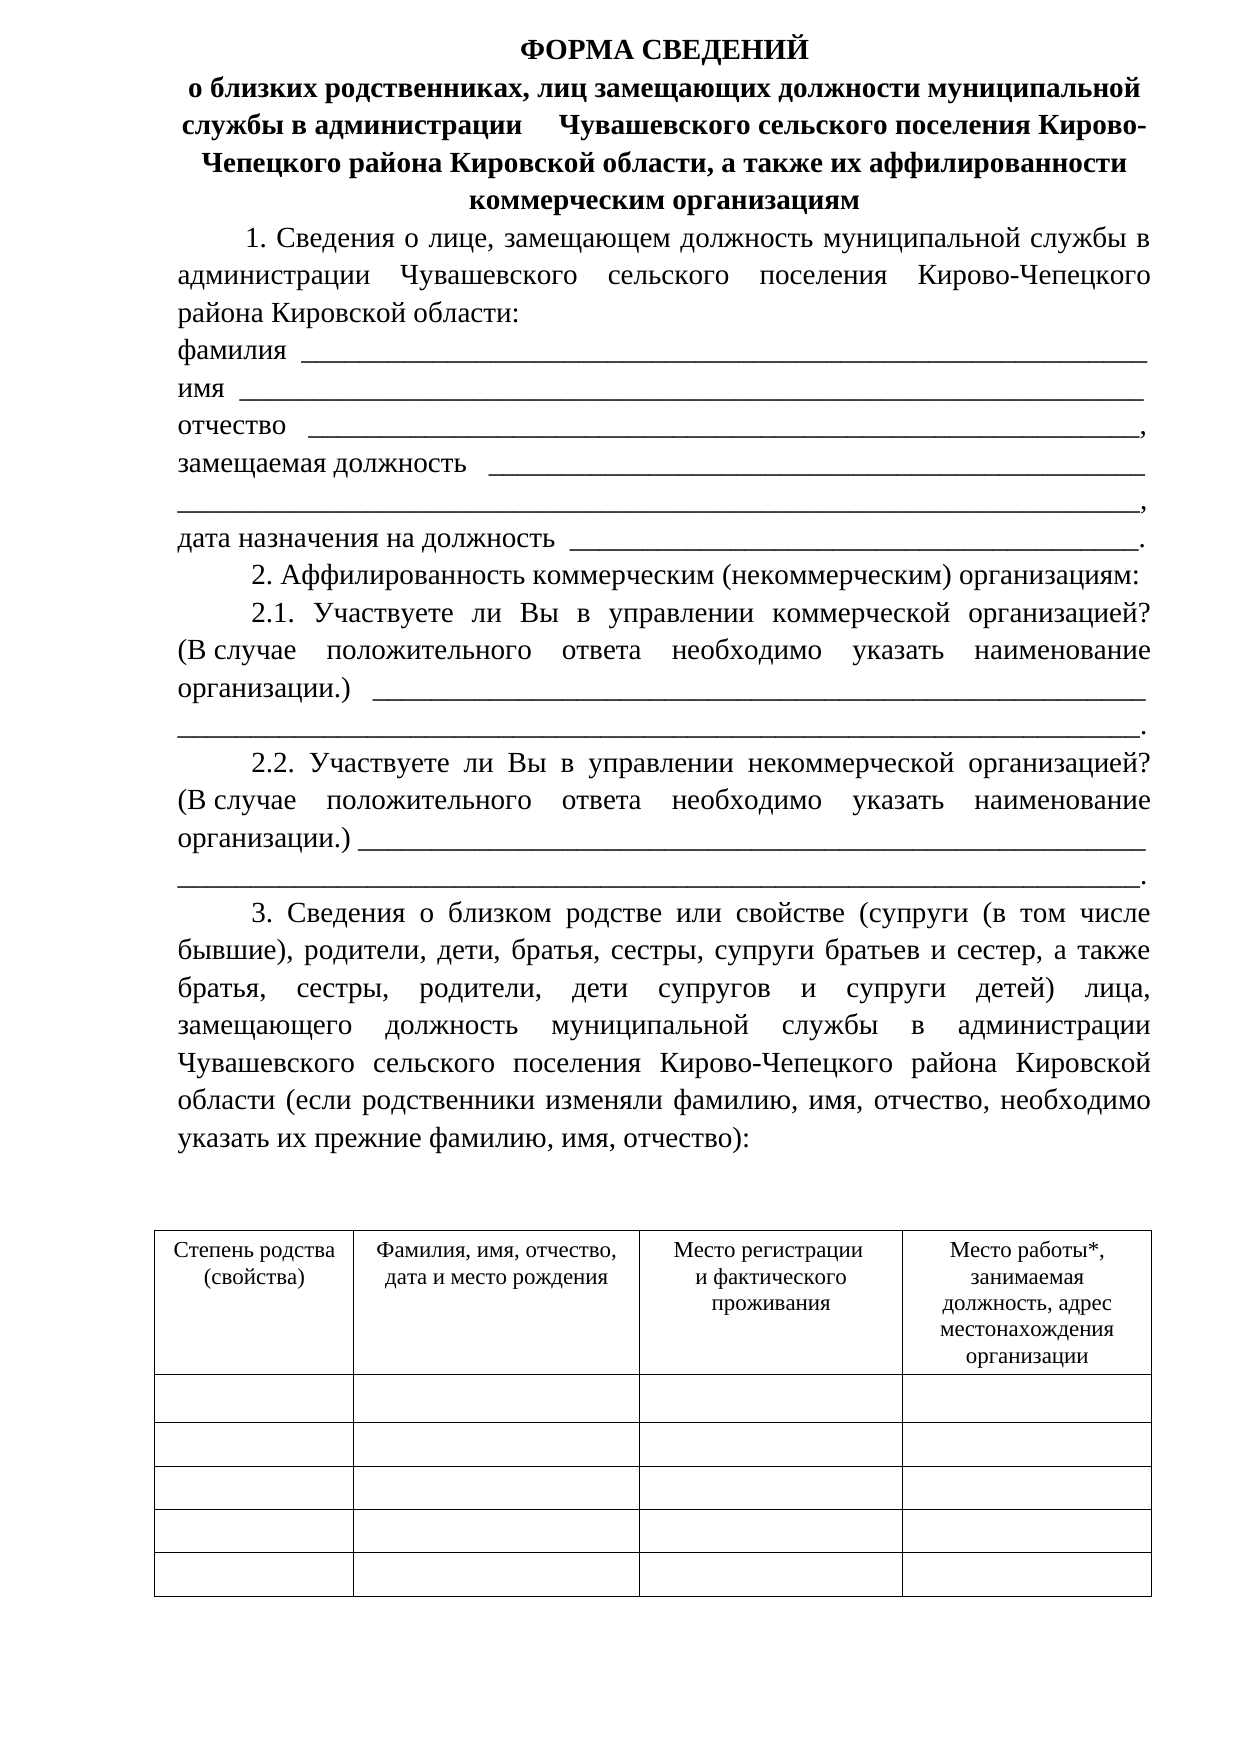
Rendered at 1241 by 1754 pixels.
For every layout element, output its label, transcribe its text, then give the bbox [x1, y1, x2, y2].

text 3. Сведения о близком родстве или свойстве (супруги (в том числе бывшие), родители, дети, братья, сестры, супруги братьев и сестер, а также братья, сестры, родители, дети супругов и супруги детей) лица, замещающего должность муниципальной службы в администрации Чувашевского сельского поселения Кирово-Чепецкого района Кировской области (если родственники изменяли фамилию, имя, отчество, необходимо указать их прежние фамилию, имя, отчество): [177, 892, 1152, 1154]
table_cell [903, 1510, 1151, 1552]
table_cell [903, 1467, 1151, 1509]
table_cell [640, 1510, 902, 1552]
table_cell [155, 1510, 353, 1552]
text __________________________________________________________________. [177, 854, 1152, 892]
text 2. Аффилированность коммерческим (некоммерческим) организациям: [177, 554, 1152, 592]
table_cell [640, 1553, 902, 1596]
table_cell [903, 1375, 1151, 1422]
text 1. Сведения о лице, замещающем должность муниципальной службы в администрации Чувашевского сельского поселения Кирово-Чепецкого района Кировской области: [177, 217, 1152, 329]
table_cell [155, 1467, 353, 1509]
table_header Место регистрации и фактического проживания [640, 1231, 902, 1374]
table_header Фамилия, имя, отчество, дата и место рождения [354, 1231, 639, 1374]
text фамилия __________________________________________________________ [177, 329, 1152, 367]
table_header Степень родства (свойства) [155, 1231, 353, 1374]
text дата назначения на должность _______________________________________. [177, 517, 1152, 554]
table_cell [903, 1553, 1151, 1596]
table_cell [354, 1423, 639, 1466]
table_cell [354, 1467, 639, 1509]
table_cell [903, 1423, 1151, 1466]
table_cell [155, 1375, 353, 1422]
table_cell [354, 1510, 639, 1552]
text __________________________________________________________________, [177, 479, 1152, 517]
text замещаемая должность _____________________________________________ [177, 442, 1152, 479]
text ФОРМА СВЕДЕНИЙ [177, 29, 1152, 67]
table_cell [640, 1375, 902, 1422]
table_cell [640, 1467, 902, 1509]
table_cell [640, 1423, 902, 1466]
table_cell [155, 1553, 353, 1596]
table_cell [354, 1375, 639, 1422]
table_cell [354, 1553, 639, 1596]
text о близких родственниках, лиц замещающих должности муниципальной службы в администрации Чувашевского сельского поселения Кирово-Чепецкого района Кировской области, а также их аффилированности коммерческим организациям [177, 67, 1152, 217]
text 2.1. Участвуете ли Вы в управлении коммерческой организацией? (В случае положительного ответа необходимо указать наименование организации.) _____________________________________________________ [177, 592, 1152, 704]
text имя ______________________________________________________________ [177, 367, 1152, 404]
table_cell [155, 1423, 353, 1466]
table_header Место работы*, занимаемая должность, адрес местонахождения организации [903, 1231, 1151, 1374]
text __________________________________________________________________. [177, 704, 1152, 742]
text 2.2. Участвуете ли Вы в управлении некоммерческой организацией? (В случае положительного ответа необходимо указать наименование организации.) ______________________________________________________ [177, 742, 1152, 854]
text отчество _________________________________________________________, [177, 404, 1152, 442]
